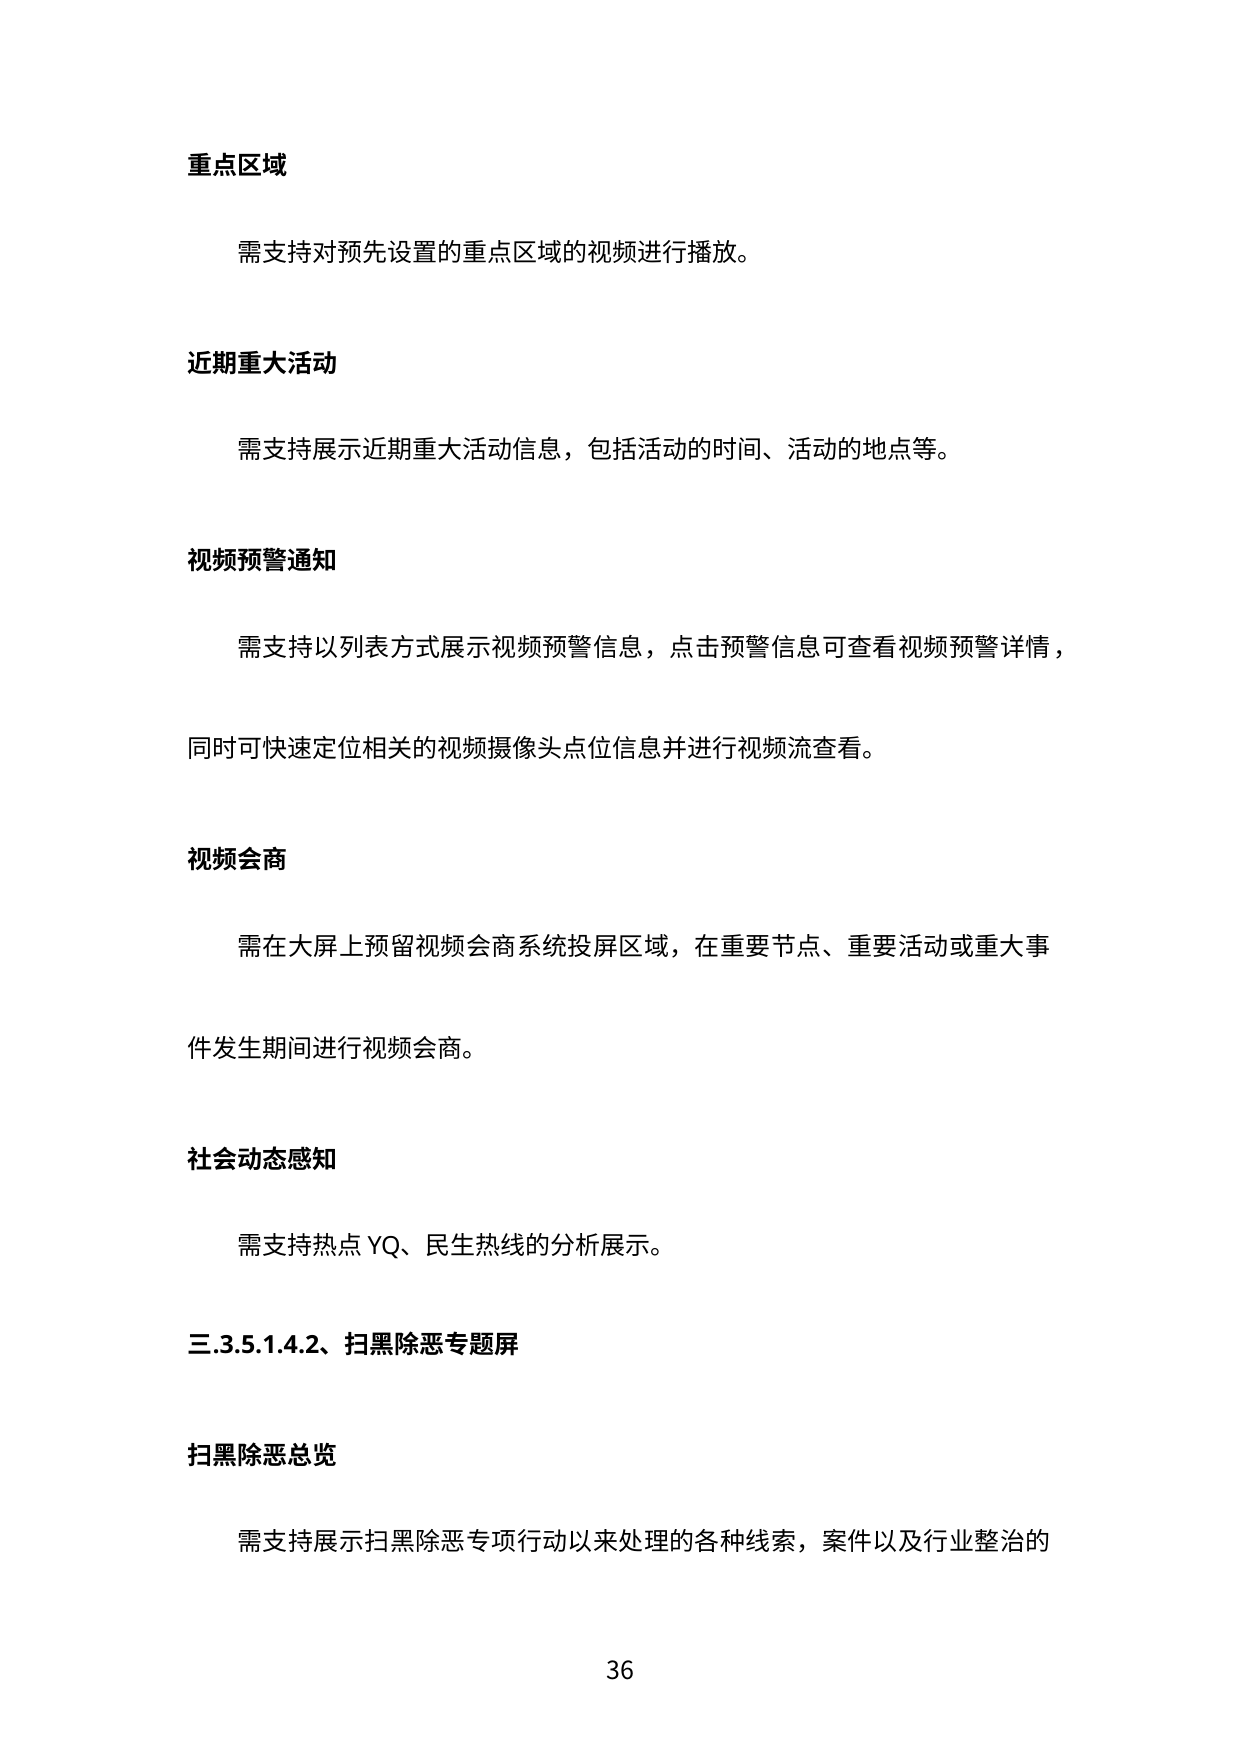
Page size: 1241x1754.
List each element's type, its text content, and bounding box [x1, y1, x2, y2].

subtitle 扫黑除恶专题屏 [187, 1308, 1053, 1376]
subtitle 重点区域 [187, 130, 1053, 198]
subtitle 近期重大活动 [187, 327, 1053, 395]
subtitle 扫黑除恶总览 [187, 1419, 1053, 1487]
subtitle 视频预警通知 [187, 525, 1053, 593]
text 需支持热点YQ、民生热线的分析展示。 [187, 1210, 1053, 1278]
subtitle 视频会商 [187, 824, 1053, 892]
text 需支持展示近期重大活动信息，包括活动的时间、活动的地点等。 [187, 414, 1053, 482]
text 需支持以列表方式展示视频预警信息，点击预警信息可查看视频预警详情，同时可快速定位相关的视频摄像头点位信息并进行视频流查看。 [187, 611, 1053, 781]
text 需在大屏上预留视频会商系统投屏区域，在重要节点、重要活动或重大事件发生期间进行视频会商。 [187, 911, 1053, 1080]
text 需支持对预先设置的重点区域的视频进行播放。 [187, 216, 1053, 284]
subtitle 社会动态感知 [187, 1123, 1053, 1191]
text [187, 1506, 1053, 1574]
